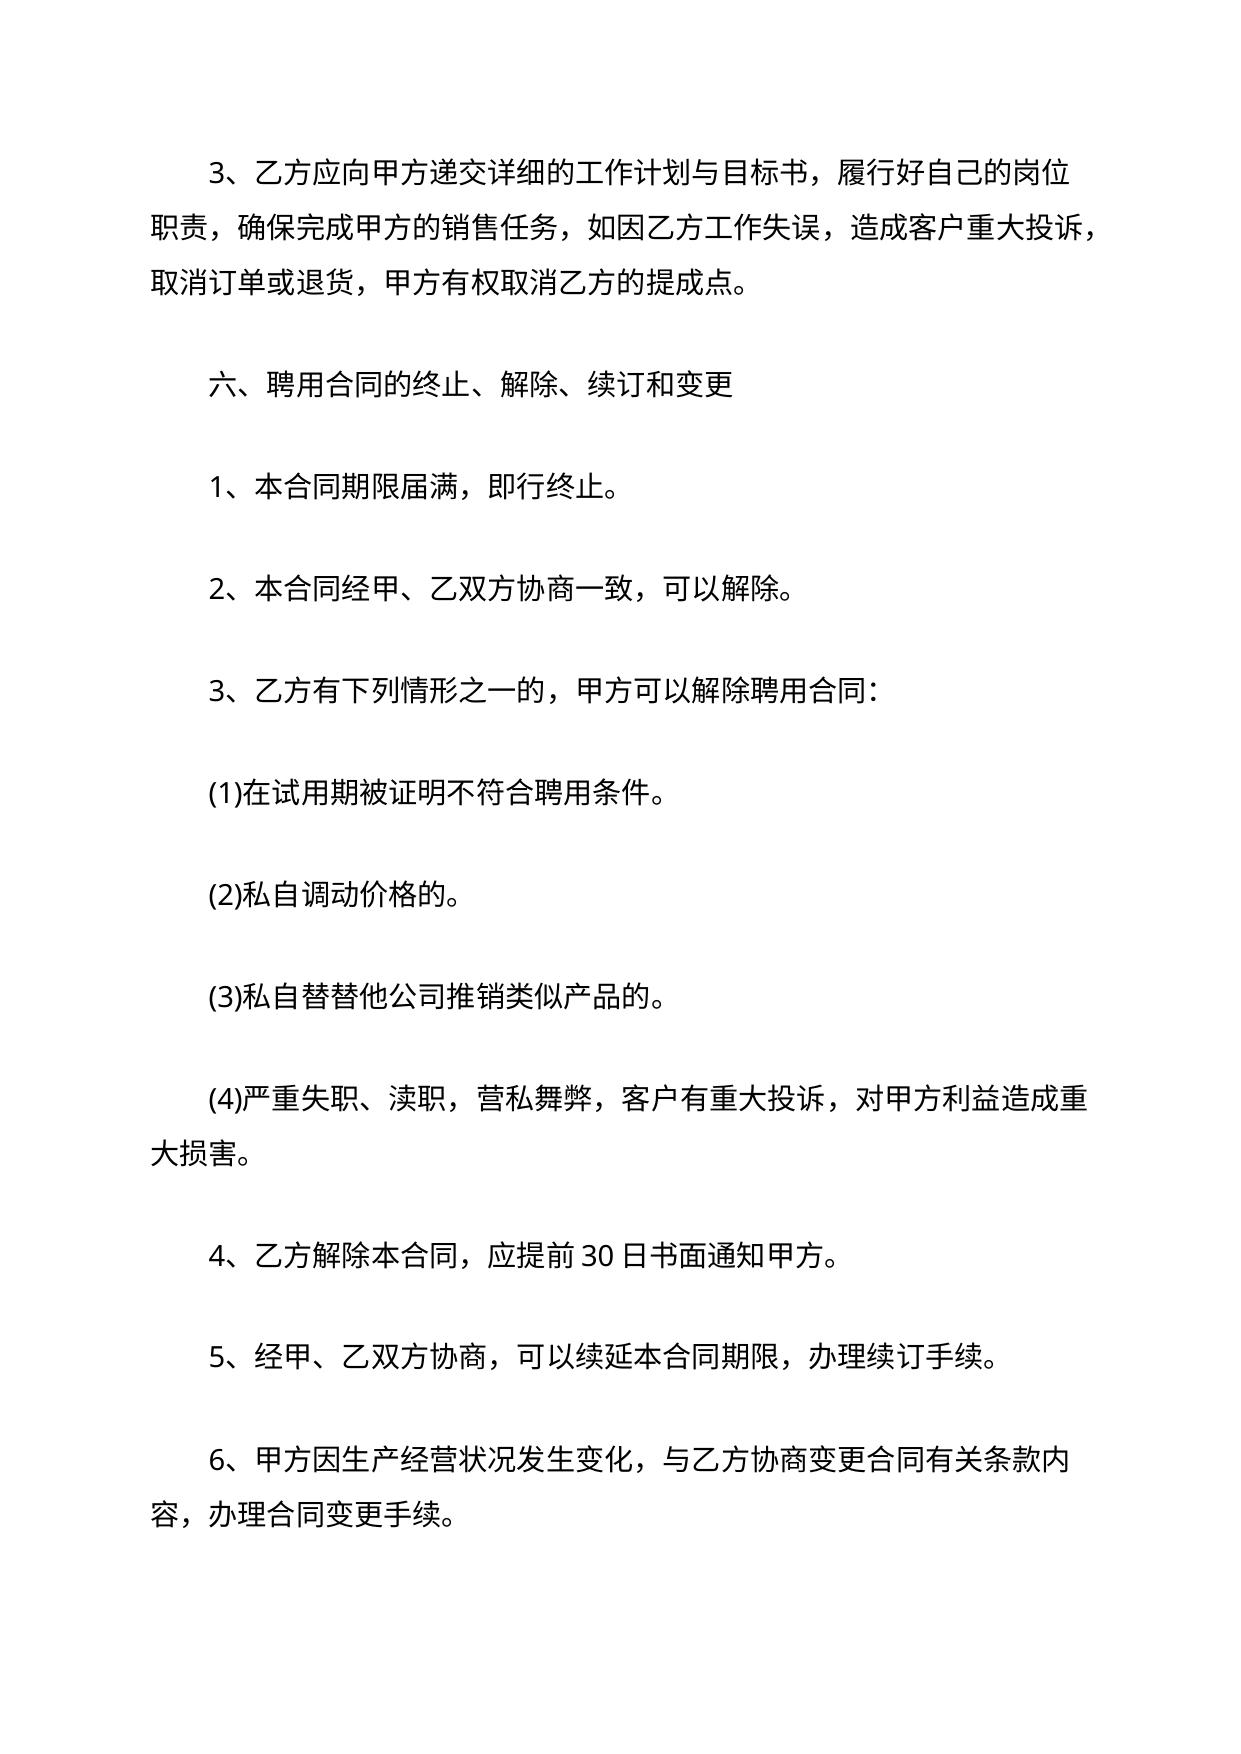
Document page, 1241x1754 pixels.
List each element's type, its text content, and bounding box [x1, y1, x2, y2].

text 3、乙方应向甲方递交详细的工作计划与目标书，履行好自己的岗位职责，确保完成甲方的销售任务，如因乙方工作失误，造成客户重大投诉，取消订单或退货，甲方有权取消乙方的提成点。 [150, 150, 1090, 302]
text (1)在试用期被证明不符合聘用条件。 [150, 769, 1090, 812]
text 2、本合同经甲、乙双方协商一致，可以解除。 [150, 565, 1090, 608]
text (4)严重失职、渎职，营私舞弊，客户有重大投诉，对甲方利益造成重大损害。 [150, 1075, 1090, 1173]
text (3)私自替替他公司推销类似产品的。 [150, 973, 1090, 1016]
text 1、本合同期限届满，即行终止。 [150, 463, 1090, 506]
text 3、乙方有下列情形之一的，甲方可以解除聘用合同： [150, 667, 1090, 710]
text 5、经甲、乙双方协商，可以续延本合同期限，办理续订手续。 [150, 1334, 1090, 1376]
text 4、乙方解除本合同，应提前30日书面通知甲方。 [150, 1232, 1090, 1274]
text 六、聘用合同的终止、解除、续订和变更 [150, 362, 1090, 404]
text (2)私自调动价格的。 [150, 871, 1090, 914]
text 6、甲方因生产经营状况发生变化，与乙方协商变更合同有关条款内容，办理合同变更手续。 [150, 1436, 1090, 1533]
